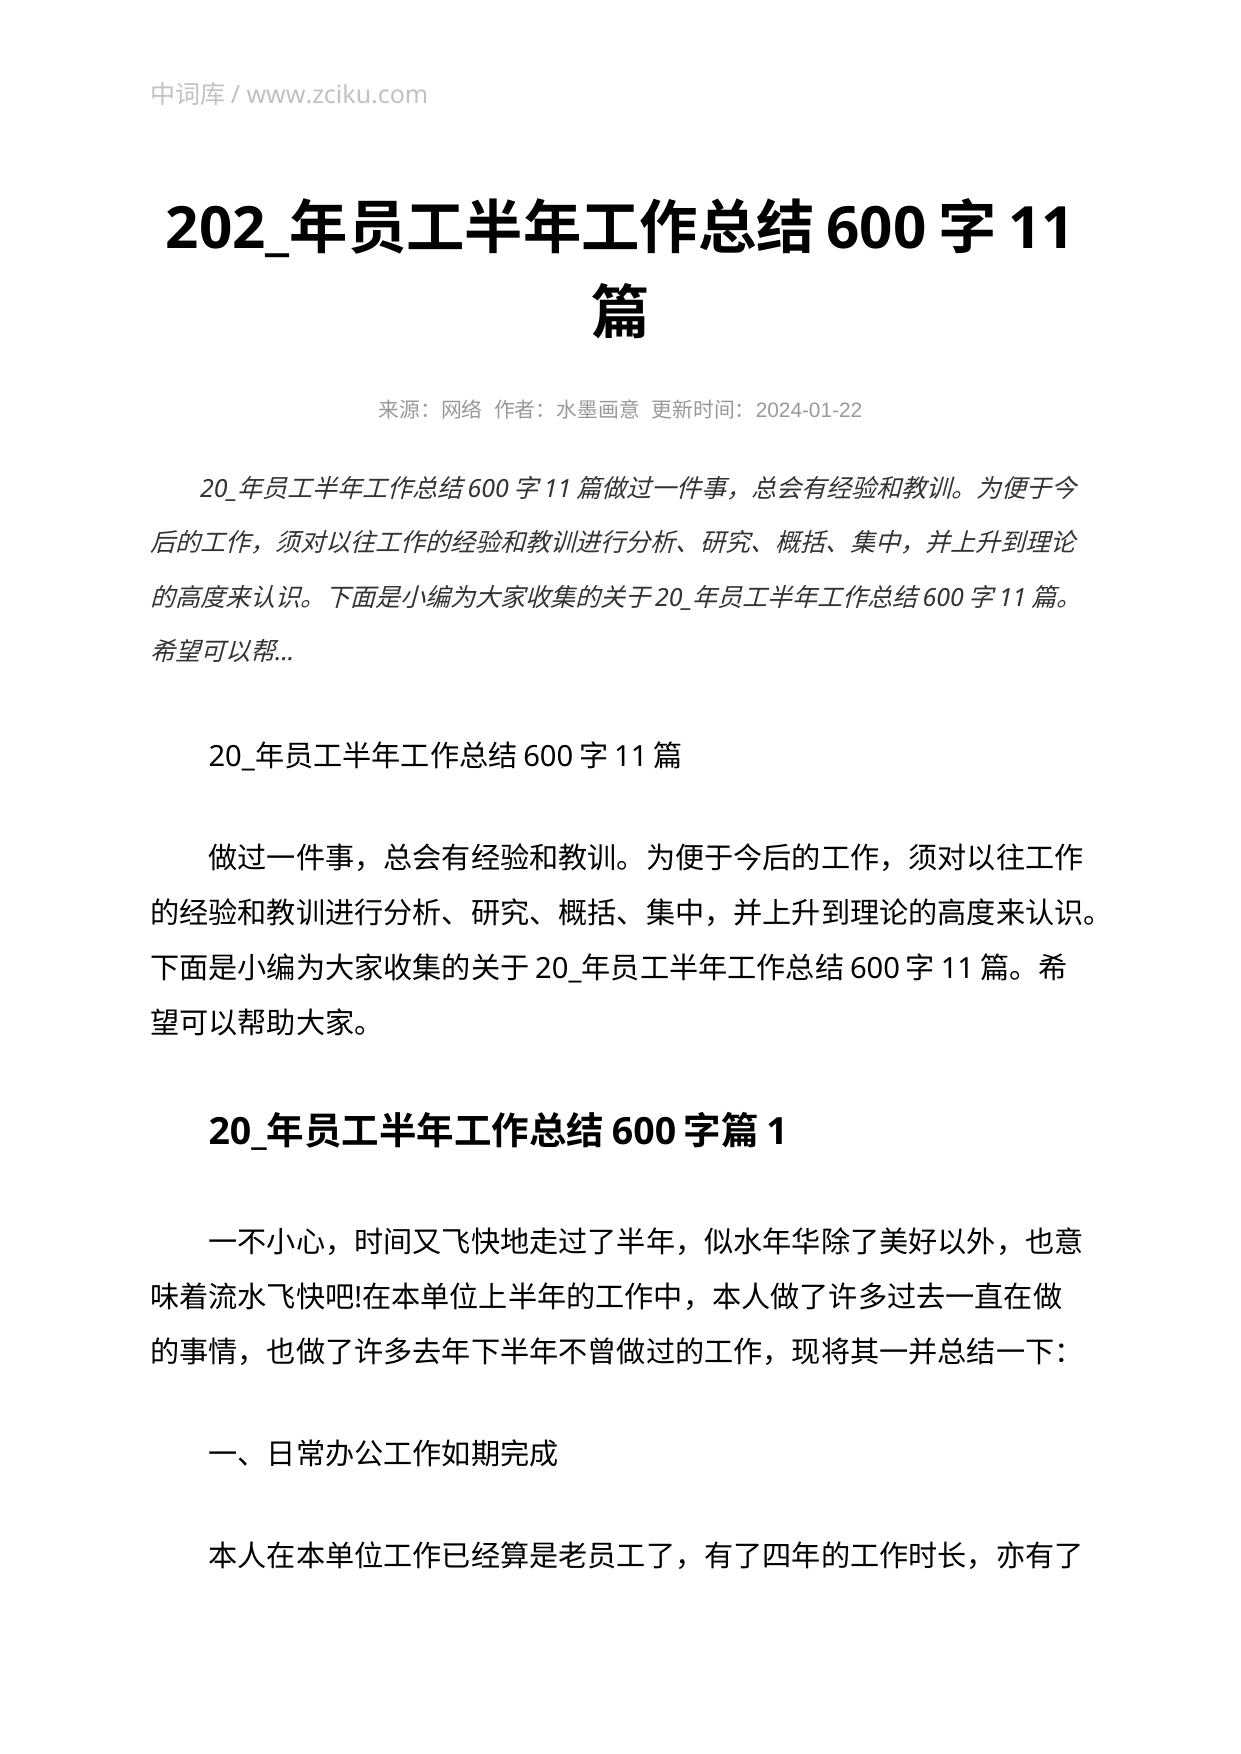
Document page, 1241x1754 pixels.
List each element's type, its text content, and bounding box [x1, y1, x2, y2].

text 20_年员工半年工作总结600字11篇 [150, 733, 1090, 775]
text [150, 1532, 1090, 1574]
text 做过一件事，总会有经验和教训。为便于今后的工作，须对以往工作的经验和教训进行分析、研究、概括、集中，并上升到理论的高度来认识。下面是小编为大家收集的关于20_年员工半年工作总结600字11篇。希望可以帮助大家。 [150, 834, 1090, 1042]
text 20_年员工半年工作总结600字篇1 [150, 1101, 1090, 1156]
text 来源：网络 作者：水墨画意 更新时间：2024-01-22 [150, 397, 1090, 421]
text 一不小心，时间又飞快地走过了半年，似水年华除了美好以外，也意味着流水飞快吧!在本单位上半年的工作中，本人做了许多过去一直在做的事情，也做了许多去年下半年不曾做过的工作，现将其一并总结一下： [150, 1219, 1090, 1371]
subtitle 202_年员工半年工作总结600字11篇 [150, 181, 1090, 351]
text 一、日常办公工作如期完成 [150, 1430, 1090, 1473]
text 20_年员工半年工作总结600字11篇做过一件事，总会有经验和教训。为便于今后的工作，须对以往工作的经验和教训进行分析、研究、概括、集中，并上升到理论的高度来认识。下面是小编为大家收集的关于20_年员工半年工作总结600字11篇。希望可以帮... [150, 468, 1090, 668]
